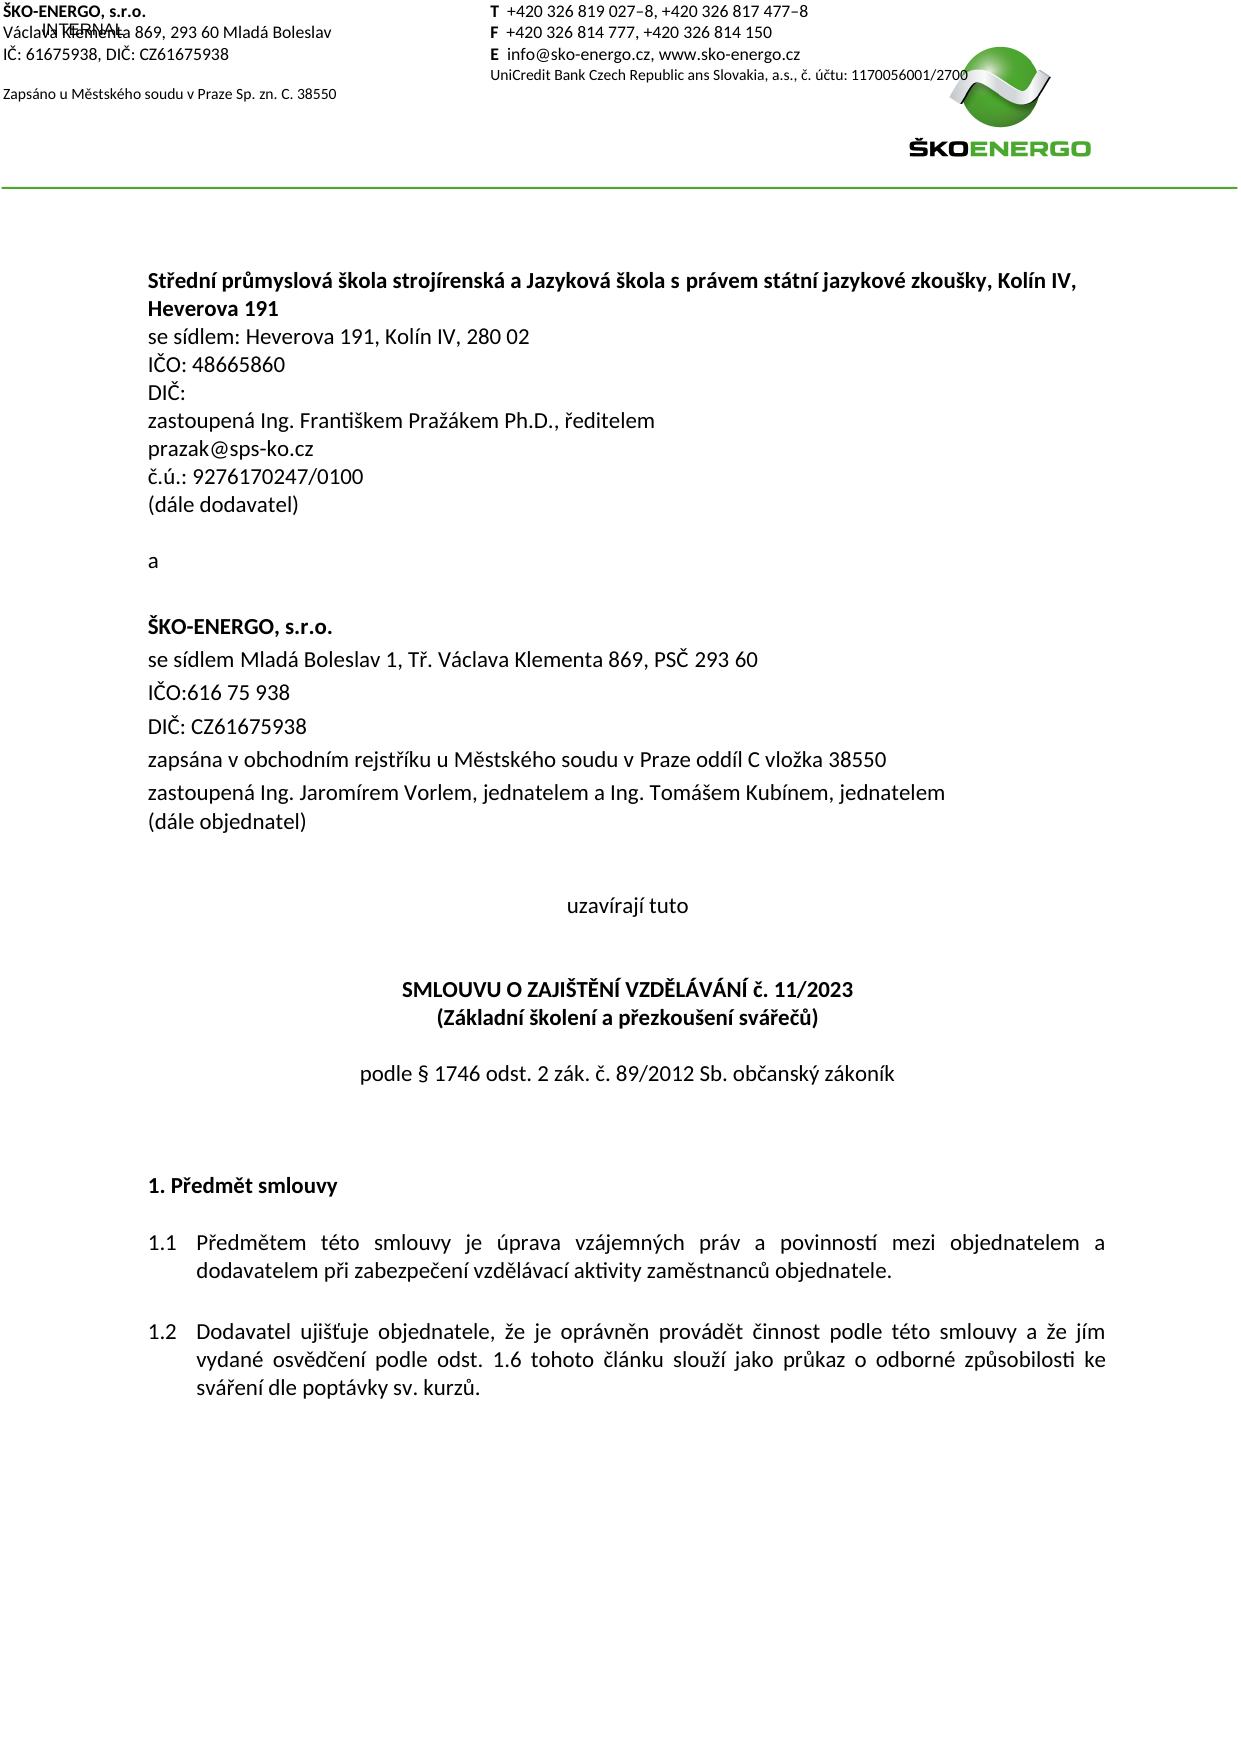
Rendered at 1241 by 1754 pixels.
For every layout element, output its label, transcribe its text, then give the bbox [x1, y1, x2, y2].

text IČO:616 75 938 [148, 674, 1107, 707]
list Dodavatel ujišťuje objednatele, že je oprávněn provádět činnost podle této smlouvy a že jím vydané osvědčení podle odst. 1.6 tohoto článku slouží jako průkaz o odborné způsobilosti ke sváření dle poptávky sv. kurzů. [148, 1317, 1107, 1401]
text 1. Předmět smlouvy [148, 1172, 1107, 1200]
text SMLOUVU O ZAJIŠTĚNÍ VZDĚLÁVÁNÍ č. 11/2023 [148, 976, 1107, 1003]
text se sídlem Mladá Boleslav 1, Tř. Václava Klementa 869, PSČ 293 60 [148, 641, 1107, 674]
text ŠKO-ENERGO, s.r.o. [148, 607, 1107, 641]
text (Základní školení a přezkoušení svářečů) [148, 1003, 1107, 1032]
text a [148, 546, 1107, 574]
text podle § 1746 odst. 2 zák. č. 89/2012 Sb. občanský zákoník [148, 1059, 1107, 1088]
text se sídlem: Heverova 191, Kolín IV, 280 02 [148, 322, 1107, 350]
text zapsána v obchodním rejstříku u Městského soudu v Praze oddíl C vložka 38550 [148, 741, 1107, 774]
text Střední průmyslová škola strojírenská a Jazyková škola s právem státní jazykové zkoušky, Kolín IV, Heverova 191 [148, 266, 1107, 322]
text zastoupená Ing. Jaromírem Vorlem, jednatelem a Ing. Tomášem Kubínem, jednatelem [148, 774, 1107, 807]
text DIČ: CZ61675938 [148, 707, 1107, 741]
picture [1, 0, 1238, 189]
text uzavírají tuto [148, 891, 1107, 919]
text prazak@sps-ko.cz [148, 434, 1107, 462]
text DIČ: [148, 378, 1107, 406]
text č.ú.: 9276170247/0100 [148, 462, 1107, 490]
text (dále objednatel) [148, 807, 1107, 835]
text IČO: 48665860 [148, 350, 1107, 378]
text zastoupená Ing. Františkem Pražákem Ph.D., ředitelem [148, 406, 1107, 434]
list Předmětem této smlouvy je úprava vzájemných práv a povinností mezi objednatelem a dodavatelem při zabezpečení vzdělávací aktivity zaměstnanců objednatele. [148, 1228, 1107, 1284]
text (dále dodavatel) [148, 490, 1107, 518]
